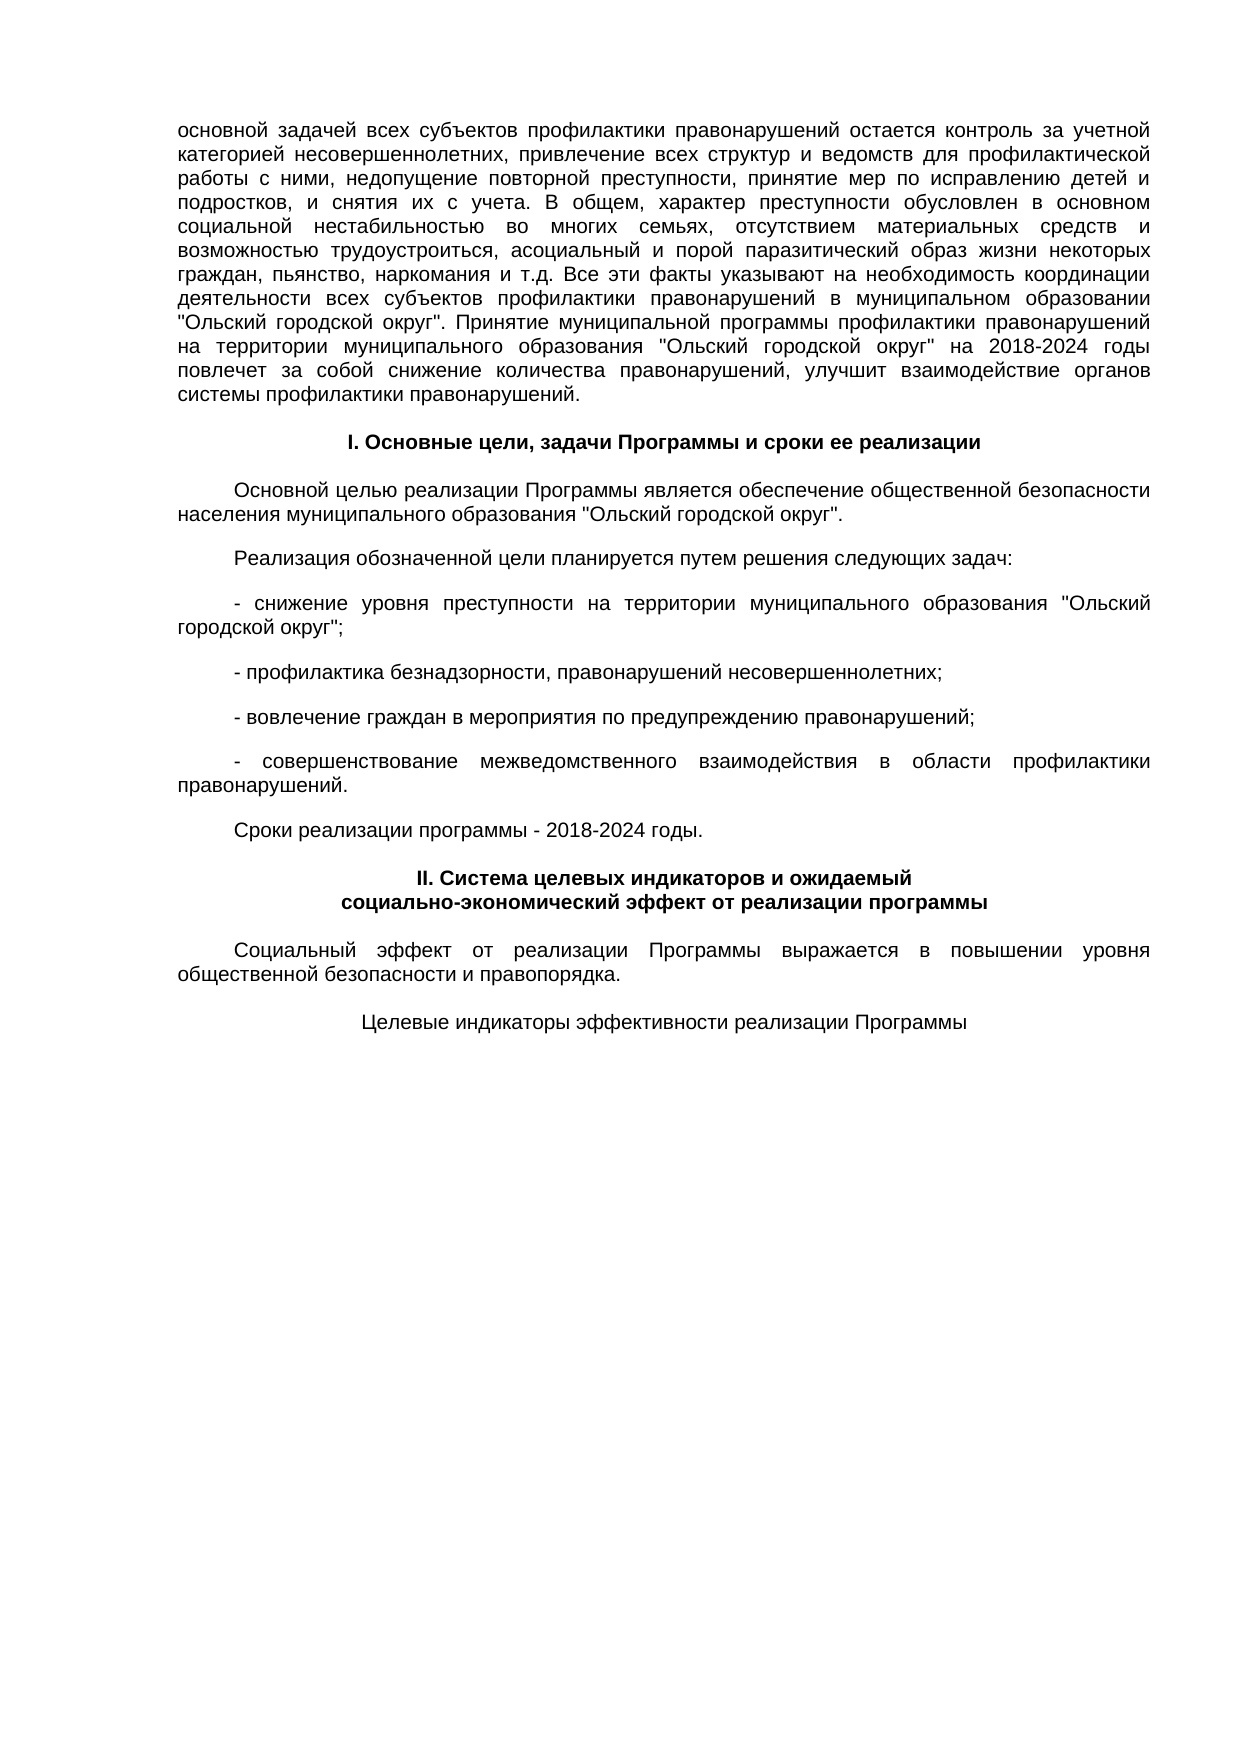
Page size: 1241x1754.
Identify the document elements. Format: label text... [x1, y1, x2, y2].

text - снижение уровня преступности на территории муниципального образования "Ольский городской округ"; [177, 591, 1152, 639]
text - профилактика безнадзорности, правонарушений несовершеннолетних; [177, 660, 1152, 684]
text Реализация обозначенной цели планируется путем решения следующих задач: [177, 546, 1152, 570]
text Социальный эффект от реализации Программы выражается в повышении уровня общественной безопасности и правопорядка. [177, 938, 1152, 986]
title I. Основные цели, задачи Программы и сроки ее реализации [177, 429, 1152, 453]
title II. Система целевых индикаторов и ожидаемый [177, 866, 1152, 890]
text Основной целью реализации Программы является обеспечение общественной безопасности населения муниципального образования "Ольский городской округ". [177, 477, 1152, 525]
text Сроки реализации программы - 2018-2024 годы. [177, 818, 1152, 842]
text Целевые индикаторы эффективности реализации Программы [177, 1010, 1152, 1034]
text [177, 118, 1152, 406]
title социально-экономический эффект от реализации программы [177, 890, 1152, 914]
text - совершенствование межведомственного взаимодействия в области профилактики правонарушений. [177, 749, 1152, 797]
text - вовлечение граждан в мероприятия по предупреждению правонарушений; [177, 704, 1152, 728]
